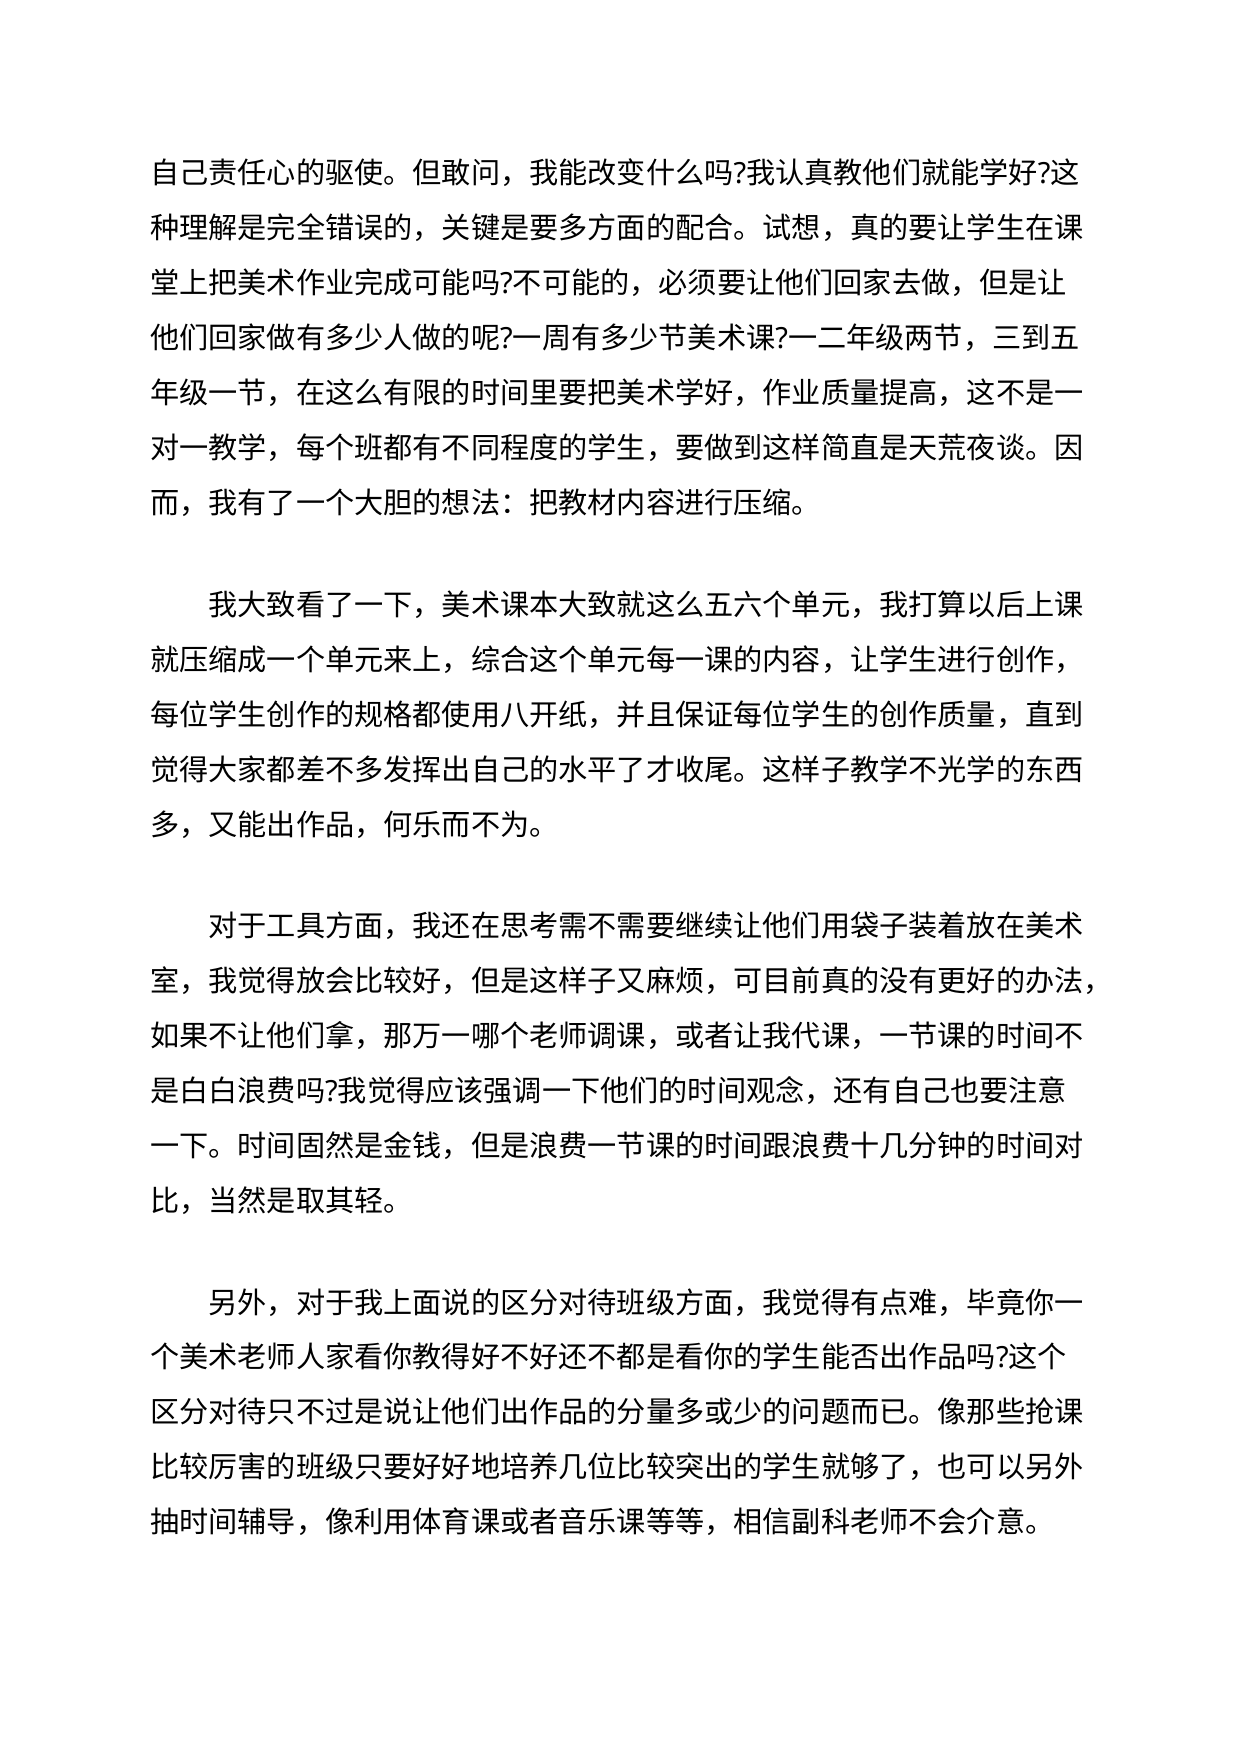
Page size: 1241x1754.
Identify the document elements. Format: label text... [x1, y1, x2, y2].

text 另外，对于我上面说的区分对待班级方面，我觉得有点难，毕竟你一个美术老师人家看你教得好不好还不都是看你的学生能否出作品吗?这个区分对待只不过是说让他们出作品的分量多或少的问题而已。像那些抢课比较厉害的班级只要好好地培养几位比较突出的学生就够了，也可以另外抽时间辅导，像利用体育课或者音乐课等等，相信副科老师不会介意。 [150, 1279, 1090, 1541]
text 对于工具方面，我还在思考需不需要继续让他们用袋子装着放在美术室，我觉得放会比较好，但是这样子又麻烦，可目前真的没有更好的办法，如果不让他们拿，那万一哪个老师调课，或者让我代课，一节课的时间不是白白浪费吗?我觉得应该强调一下他们的时间观念，还有自己也要注意一下。时间固然是金钱，但是浪费一节课的时间跟浪费十几分钟的时间对比，当然是取其轻。 [150, 903, 1090, 1220]
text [150, 150, 1090, 522]
text 我大致看了一下，美术课本大致就这么五六个单元，我打算以后上课就压缩成一个单元来上，综合这个单元每一课的内容，让学生进行创作，每位学生创作的规格都使用八开纸，并且保证每位学生的创作质量，直到觉得大家都差不多发挥出自己的水平了才收尾。这样子教学不光学的东西多，又能出作品，何乐而不为。 [150, 581, 1090, 843]
